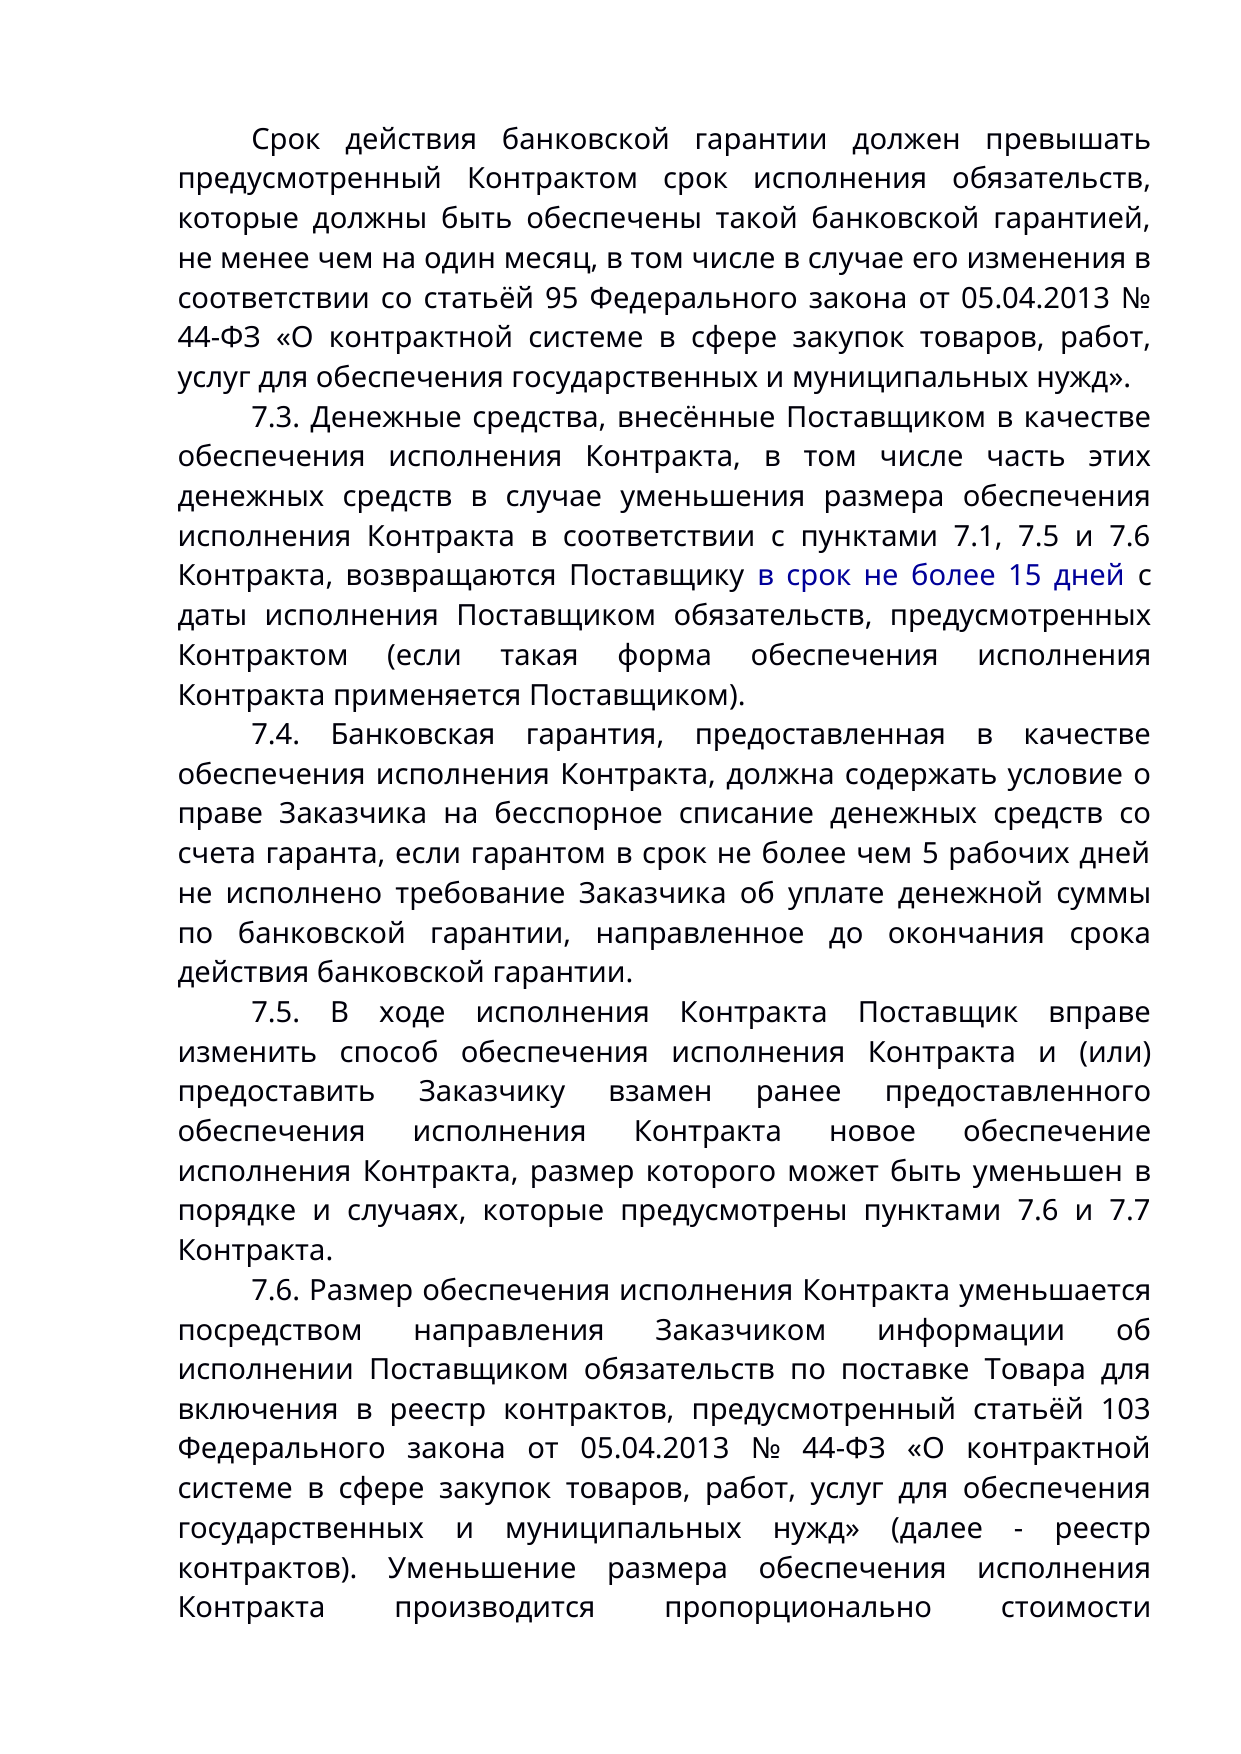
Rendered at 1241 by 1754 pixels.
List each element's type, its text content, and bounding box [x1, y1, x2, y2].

text Срок действия банковской гарантии должен превышать предусмотренный Контрактом срок исполнения обязательств, которые должны быть обеспечены такой банковской гарантией, не менее чем на один месяц, в том числе в случае его изменения в соответствии со статьёй 95 Федерального закона от 05.04.2013 № 44-ФЗ «О контрактной системе в сфере закупок товаров, работ, услуг для обеспечения государственных и муниципальных нужд». [177, 118, 1152, 396]
text 7.3. Денежные средства, внесённые Поставщиком в качестве обеспечения исполнения Контракта, в том числе часть этих денежных средств в случае уменьшения размера обеспечения исполнения Контракта в соответствии с пунктами 7.1, 7.5 и 7.6 Контракта, возвращаются Поставщику в срок не более 15 дней с даты исполнения Поставщиком обязательств, предусмотренных Контрактом (если такая форма обеспечения исполнения Контракта применяется Поставщиком). [177, 396, 1152, 713]
text 7.5. В ходе исполнения Контракта Поставщик вправе изменить способ обеспечения исполнения Контракта и (или) предоставить Заказчику взамен ранее предоставленного обеспечения исполнения Контракта новое обеспечение исполнения Контракта, размер которого может быть уменьшен в порядке и случаях, которые предусмотрены пунктами 7.6 и 7.7 Контракта. [177, 991, 1152, 1269]
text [177, 1269, 1152, 1626]
text 7.4. Банковская гарантия, предоставленная в качестве обеспечения исполнения Контракта, должна содержать условие о праве Заказчика на бесспорное списание денежных средств со счета гаранта, если гарантом в срок не более чем 5 рабочих дней не исполнено требование Заказчика об уплате денежной суммы по банковской гарантии, направленное до окончания срока действия банковской гарантии. [177, 713, 1152, 991]
